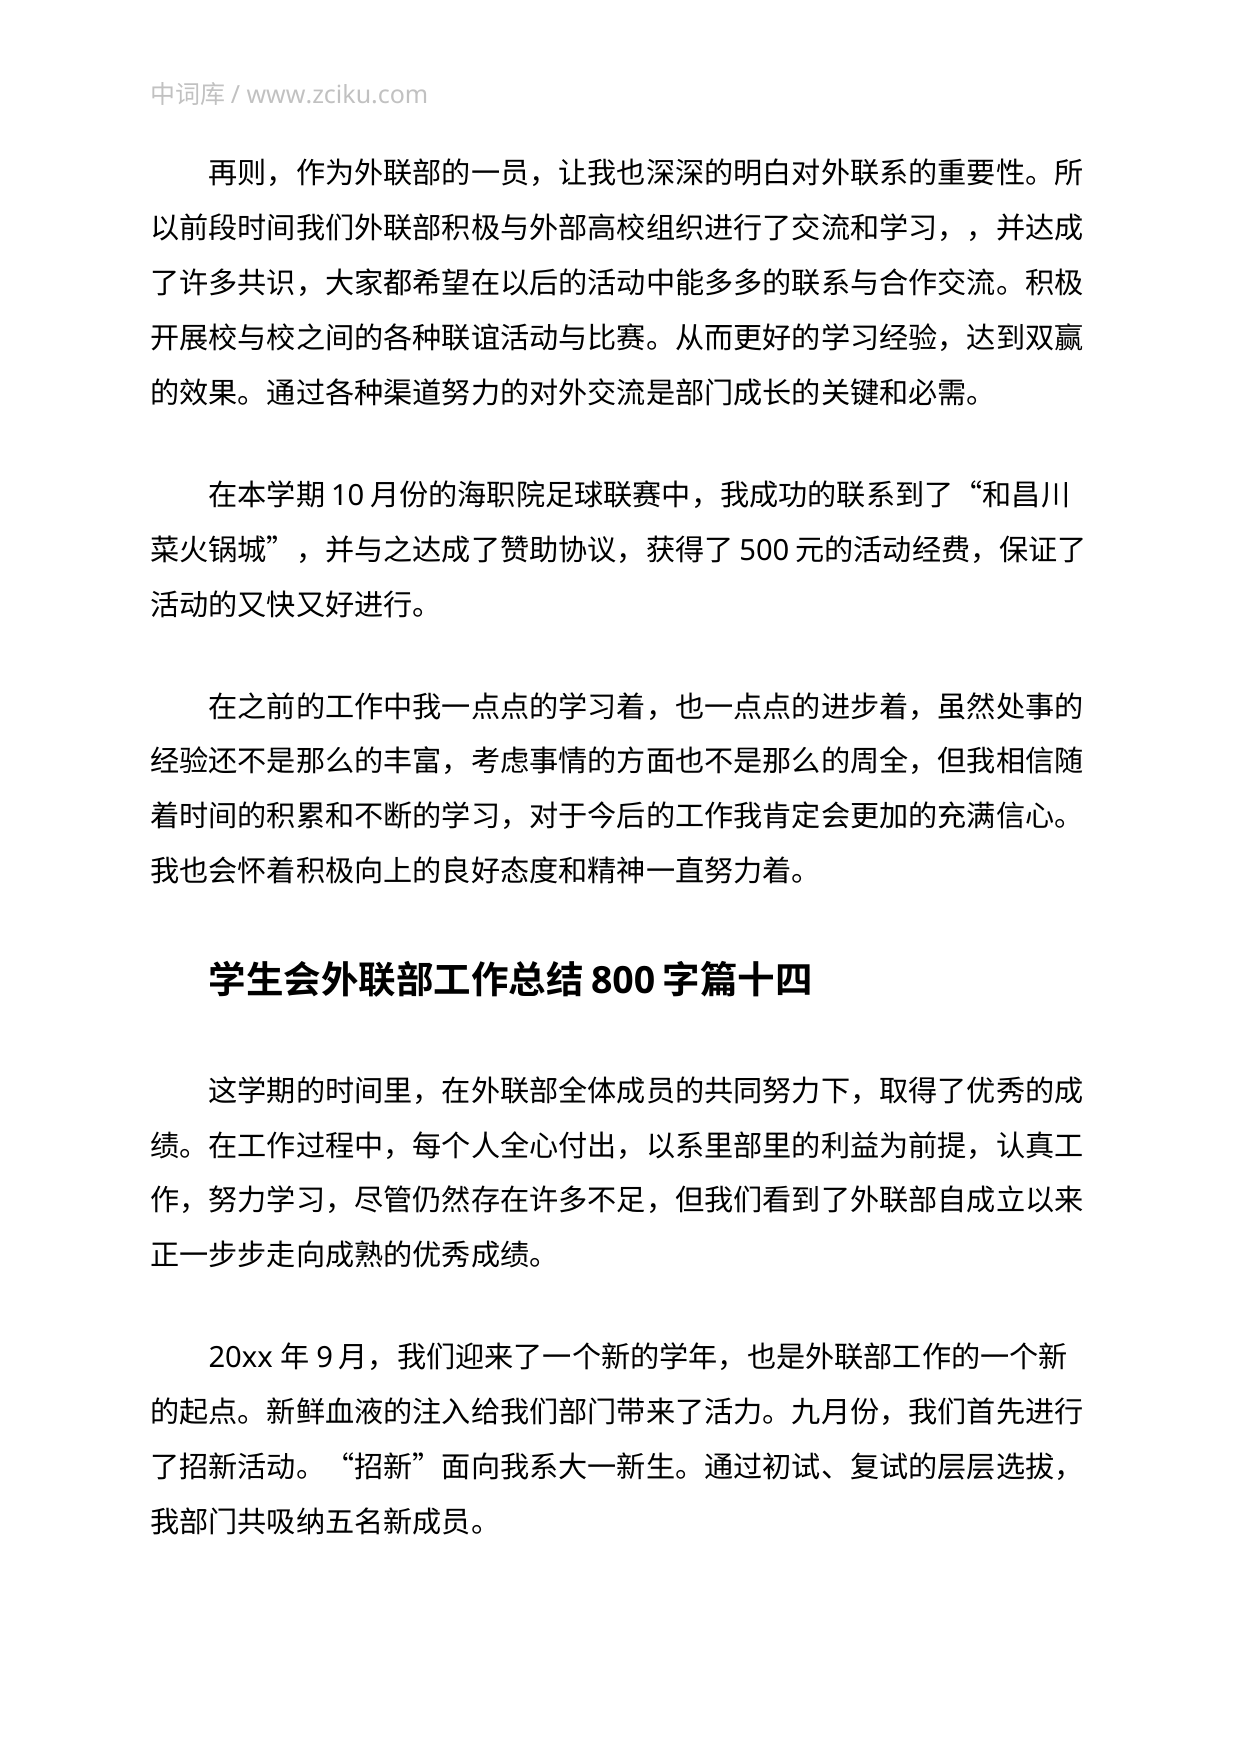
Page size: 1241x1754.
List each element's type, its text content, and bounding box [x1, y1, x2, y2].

text 再则，作为外联部的一员，让我也深深的明白对外联系的重要性。所以前段时间我们外联部积极与外部高校组织进行了交流和学习，，并达成了许多共识，大家都希望在以后的活动中能多多的联系与合作交流。积极开展校与校之间的各种联谊活动与比赛。从而更好的学习经验，达到双赢的效果。通过各种渠道努力的对外交流是部门成长的关键和必需。 [150, 150, 1090, 412]
text 在之前的工作中我一点点的学习着，也一点点的进步着，虽然处事的经验还不是那么的丰富，考虑事情的方面也不是那么的周全，但我相信随着时间的积累和不断的学习，对于今后的工作我肯定会更加的充满信心。我也会怀着积极向上的良好态度和精神一直努力着。 [150, 683, 1090, 890]
text 学生会外联部工作总结800字篇十四 [150, 949, 1090, 1004]
text 在本学期10月份的海职院足球联赛中，我成功的联系到了“和昌川菜火锅城”，并与之达成了赞助协议，获得了500元的活动经费，保证了活动的又快又好进行。 [150, 471, 1090, 624]
text 20xx 年 9月，我们迎来了一个新的学年，也是外联部工作的一个新的起点。新鲜血液的注入给我们部门带来了活力。九月份，我们首先进行了招新活动。“招新”面向我系大一新生。通过初试、复试的层层选拔，我部门共吸纳五名新成员。 [150, 1334, 1090, 1541]
text 这学期的时间里，在外联部全体成员的共同努力下，取得了优秀的成绩。在工作过程中，每个人全心付出，以系里部里的利益为前提，认真工作，努力学习，尽管仍然存在许多不足，但我们看到了外联部自成立以来正一步步走向成熟的优秀成绩。 [150, 1067, 1090, 1274]
